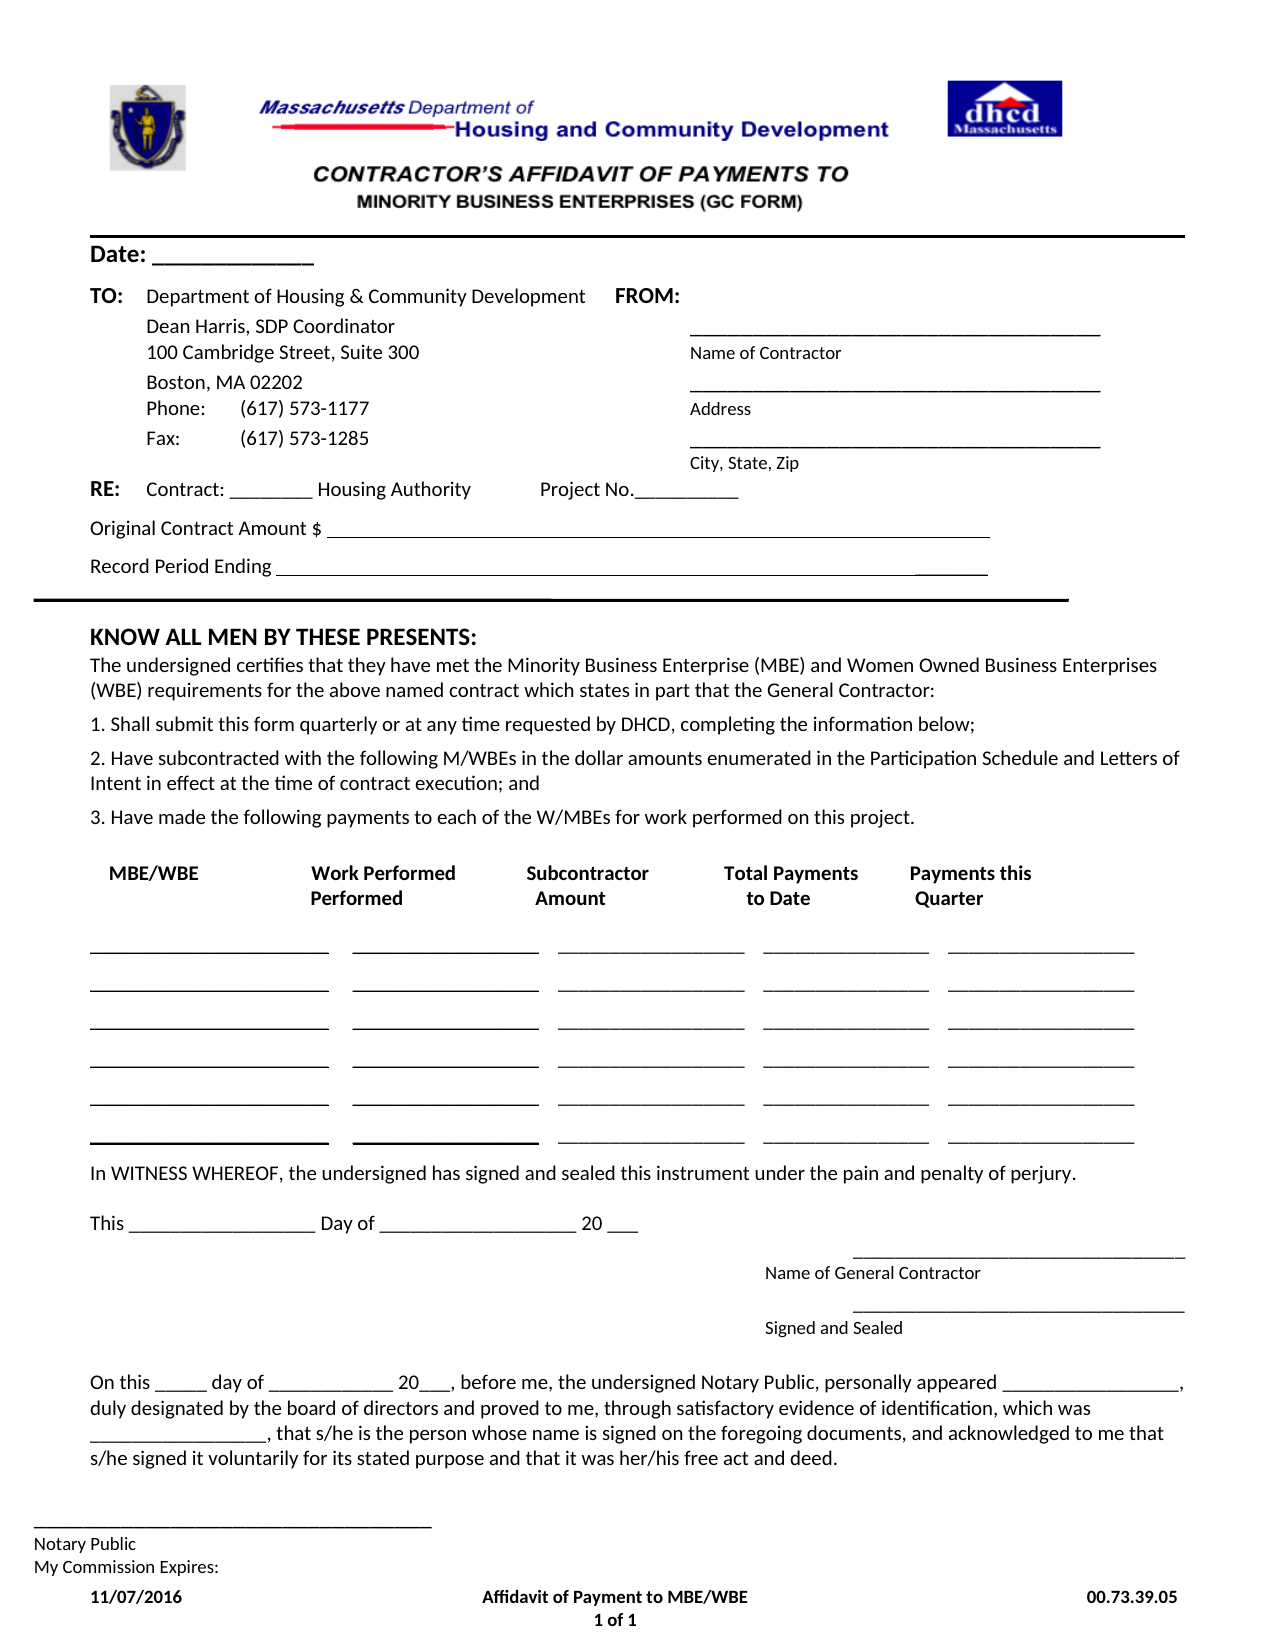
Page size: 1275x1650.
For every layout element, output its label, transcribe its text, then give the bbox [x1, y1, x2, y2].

text The undersigned certifies that they have met the Minority Business Enterprise (MBE) and Women Owned Business Enterprises (WBE) requirements for the above named contract which states in part that the General Contractor: [90, 652, 1185, 703]
text RE: Contract: ________ Housing Authority Project No.__________ [90, 474, 1185, 502]
text TO: Department of Housing & Community Development FROM: [90, 281, 1185, 309]
text Name of General Contractor [33, 1261, 1185, 1284]
text Phone: (617) 573-1177 Address [90, 396, 1185, 421]
text ________________________________ [34, 1502, 1185, 1532]
text 3. Have made the following payments to each of the W/MBEs for work performed on this project. [90, 804, 1185, 829]
picture [40, 61, 1114, 221]
text _______________________ __________________ __________________ ________________ __________________ [90, 1122, 1185, 1147]
text _______________________ __________________ __________________ ________________ __________________ [90, 931, 1185, 956]
text Fax: (617) 573-1285 _________________________________ [90, 421, 1185, 451]
text KNOW ALL MEN BY THESE PRESENTS: [90, 621, 1185, 652]
text Signed and Sealed [34, 1316, 1185, 1339]
text Record Period Ending _______ [90, 553, 1185, 578]
text Original Contract Amount $ [90, 515, 1185, 540]
text _______________________ __________________ __________________ ________________ __________________ [90, 969, 1185, 994]
text In WITNESS WHEREOF, the undersigned has signed and sealed this instrument under the pain and penalty of perjury. [90, 1160, 1185, 1185]
text Boston, MA 02202 _________________________________ [90, 365, 1185, 396]
text _______________________ __________________ __________________ ________________ __________________ [90, 1007, 1185, 1033]
text Date: _____________ [90, 238, 1185, 268]
text This __________________ Day of ___________________ 20 ___ [90, 1211, 1185, 1236]
text Performed Amount to Date Quarter [34, 885, 1185, 911]
text Notary Public [34, 1532, 1185, 1555]
text ________________________________ [34, 1236, 1185, 1261]
text On this _____ day of ____________ 20___, before me, the undersigned Notary Public, personally appeared _________________, duly designated by the board of directors and proved to me, through satisfactory evidence of identification, which was _________________, that s/he is the person whose name is signed on the foregoing documents, and acknowledged to me that s/he signed it voluntarily for its stated purpose and that it was her/his free act and deed. [90, 1369, 1185, 1471]
text City, State, Zip [90, 451, 1185, 474]
text _______________________ __________________ __________________ ________________ __________________ [90, 1083, 1185, 1109]
text 1. Shall submit this form quarterly or at any time requested by DHCD, completing the information below; [90, 711, 1185, 736]
text 2. Have subcontracted with the following M/WBEs in the dollar amounts enumerated in the Participation Schedule and Letters of Intent in effect at the time of contract execution; and [90, 745, 1185, 796]
text ________________________________ [34, 1291, 1185, 1316]
text 100 Cambridge Street, Suite 300 Name of Contractor [90, 339, 1185, 365]
text Dean Harris, SDP Coordinator _________________________________ [90, 309, 1185, 339]
text My Commission Expires: [34, 1555, 1185, 1578]
text MBE/WBE Work Performed Subcontractor Total Payments Payments this [34, 860, 1185, 885]
text _______________________ __________________ __________________ ________________ __________________ [90, 1045, 1185, 1071]
